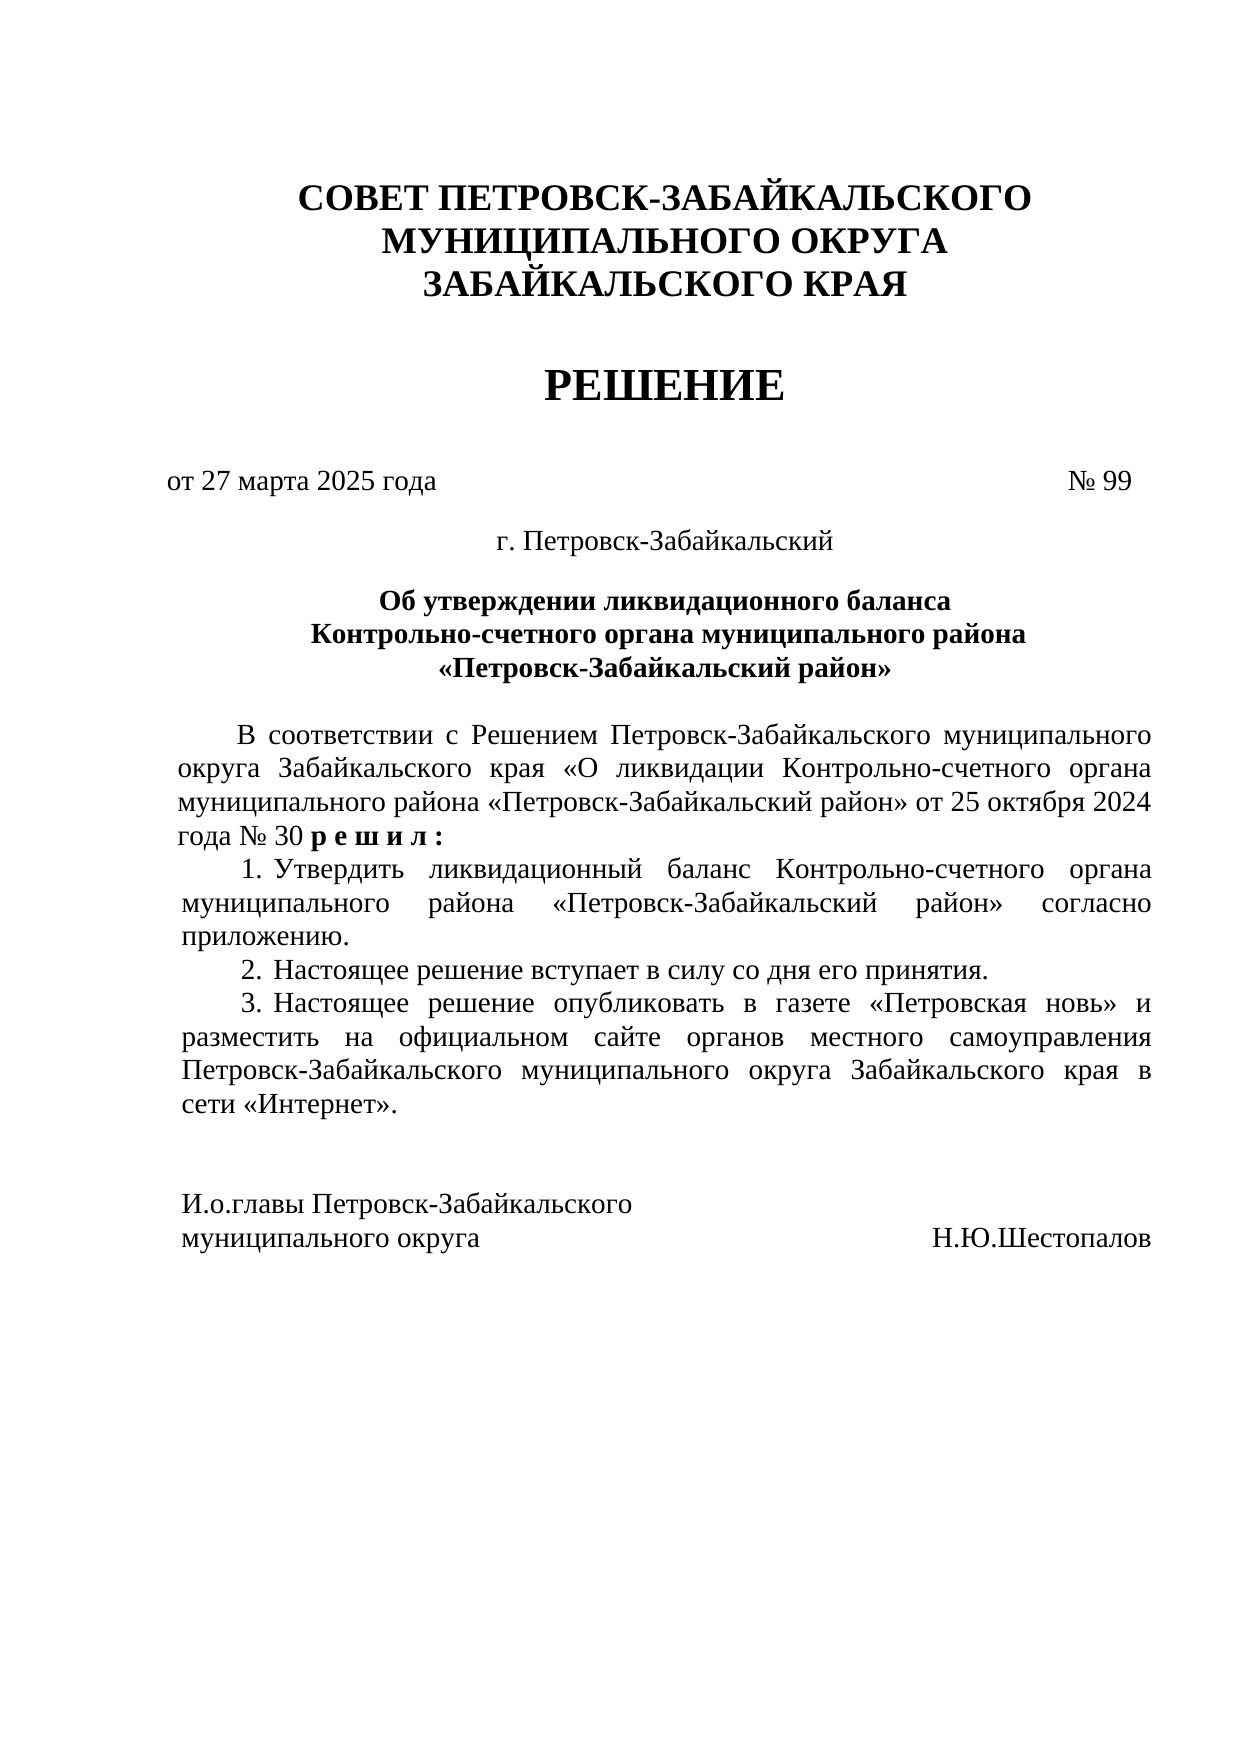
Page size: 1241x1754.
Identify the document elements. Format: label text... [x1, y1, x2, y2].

text И.о.главы Петровск-Забайкальского [167, 1187, 1163, 1220]
text СОВЕТ ПЕТРОВСК-ЗАБАЙКАЛЬСКОГО [167, 176, 1163, 219]
text от 27 марта 2025 года № 99 [167, 463, 1163, 497]
text ЗАБАЙКАЛЬСКОГО КРАЯ [167, 262, 1163, 305]
list Настоящее решение вступает в силу со дня его принятия. [204, 952, 1152, 985]
text Контрольно-счетного органа муниципального района [167, 616, 1163, 650]
text муниципального округа Н.Ю.Шестопалов [167, 1220, 1163, 1254]
text РЕШЕНИЕ [167, 358, 1163, 410]
list Настоящее решение опубликовать в газете «Петровская новь» и разместить на официальном сайте органов местного самоуправления Петровск-Забайкальского муниципального округа Забайкальского края в сети «Интернет». [181, 985, 1152, 1119]
text МУНИЦИПАЛЬНОГО ОКРУГА [167, 219, 1163, 262]
text г. Петровск-Забайкальский [167, 523, 1163, 557]
text «Петровск-Забайкальский район» [167, 650, 1163, 683]
list Утвердить ликвидационный баланс Контрольно-счетного органа муниципального района «Петровск-Забайкальский район» согласно приложению. [181, 851, 1152, 952]
text Об утверждении ликвидационного баланса [167, 583, 1163, 616]
text В соответствии с Решением Петровск-Забайкальского муниципального округа Забайкальского края «О ликвидации Контрольно-счетного органа муниципального района «Петровск-Забайкальский район» от 25 октября 2024 года № 30 р е ш и л : [177, 717, 1152, 851]
